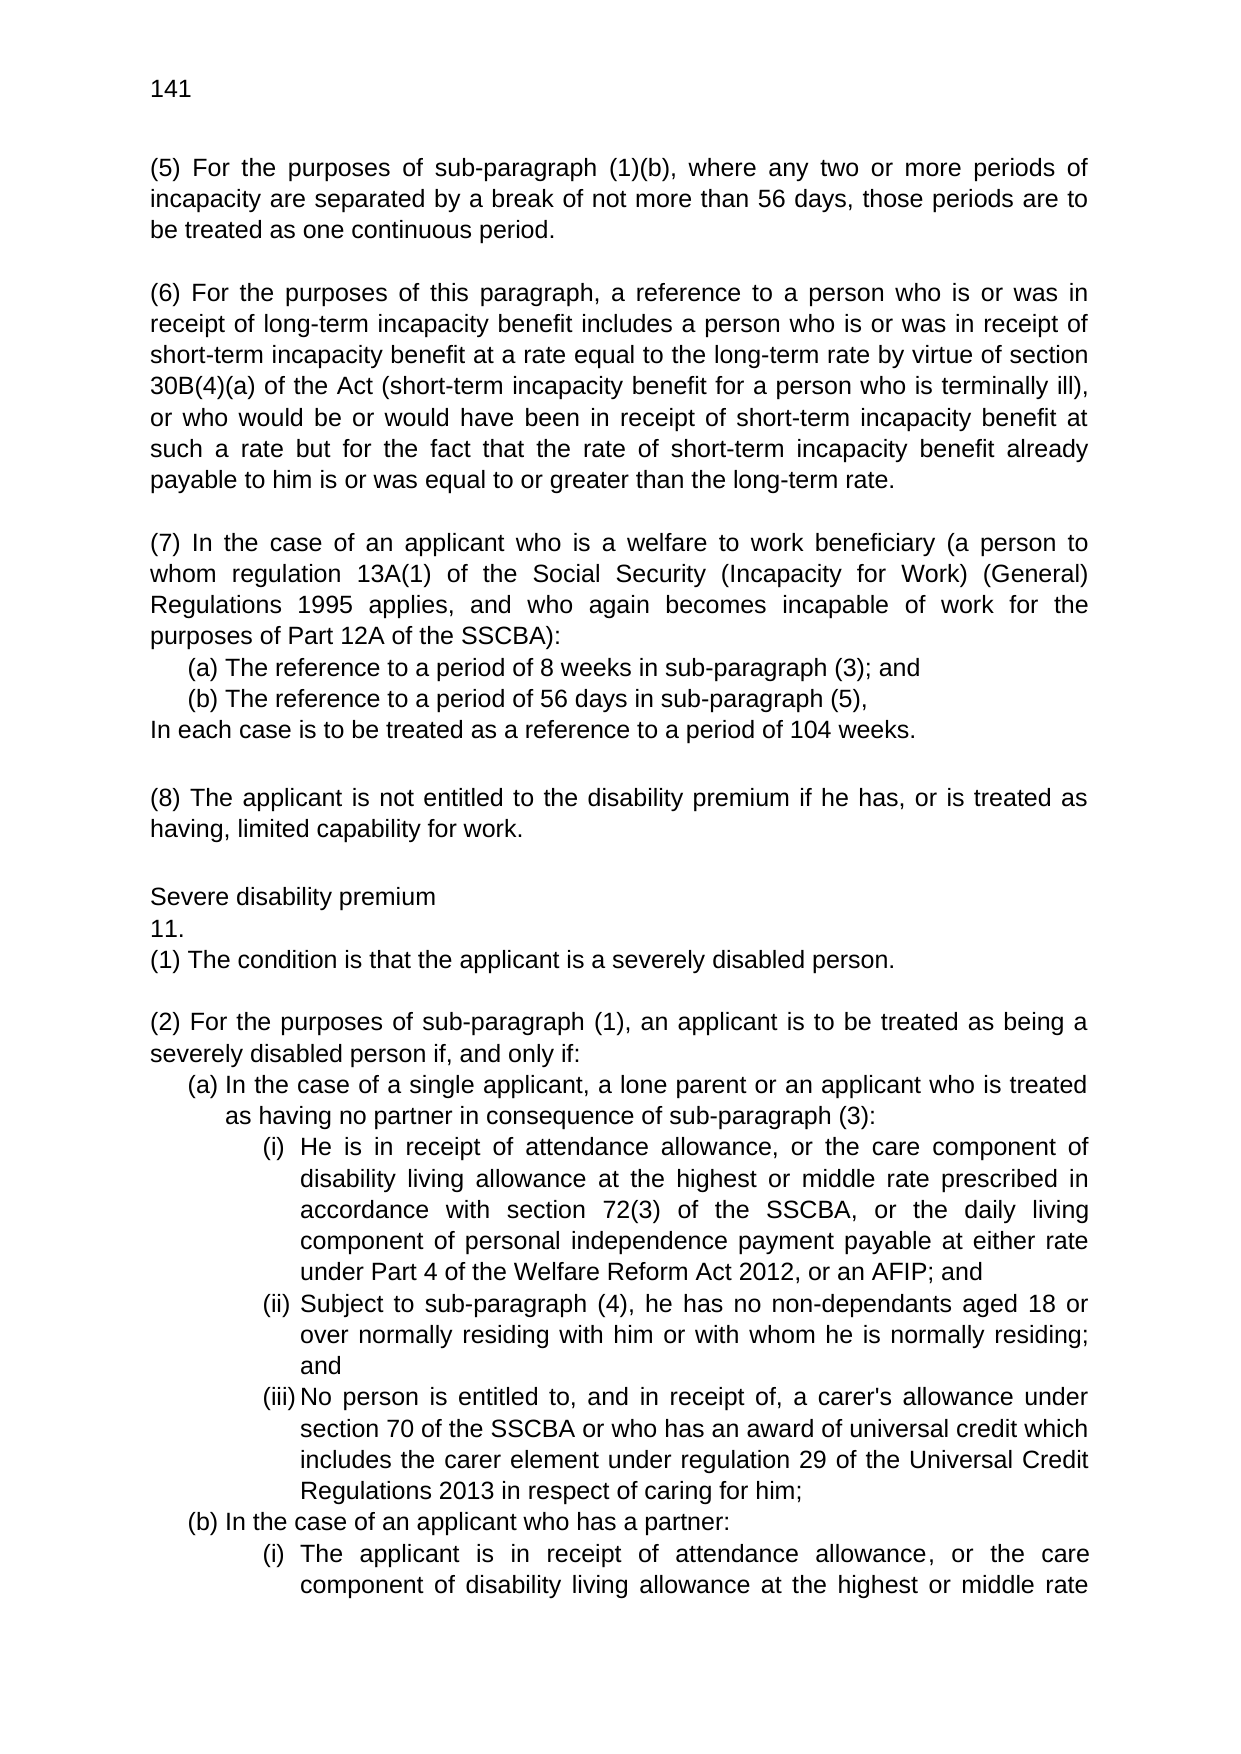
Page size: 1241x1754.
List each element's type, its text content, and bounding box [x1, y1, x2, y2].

list The reference to a period of 8 weeks in sub-paragraph (3); and [187, 650, 1090, 681]
text (1) The condition is that the applicant is a severely disabled person. [150, 942, 1090, 973]
text (7) In the case of an applicant who is a welfare to work beneficiary (a person to whom regulation 13A(1) of the Social Security (Incapacity for Work) (General) Regulations 1995 applies, and who again becomes incapable of work for the purposes of Part 12A of the SSCBA): [150, 525, 1090, 650]
text Severe disability premium [150, 880, 1090, 911]
text (6) For the purposes of this paragraph, a reference to a person who is or was in receipt of long-term incapacity benefit includes a person who is or was in receipt of short-term incapacity benefit at a rate equal to the long-term rate by virtue of section 30B(4)(a) of the Act (short-term incapacity benefit for a person who is terminally ill), or who would be or would have been in receipt of short-term incapacity benefit at such a rate but for the fact that the rate of short-term incapacity benefit already payable to him is or was equal to or greater than the long-term rate. [150, 275, 1090, 494]
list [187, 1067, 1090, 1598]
list The reference to a period of 56 days in sub-paragraph (5), [187, 681, 1090, 712]
text (8) The applicant is not entitled to the disability premium if he has, or is treated as having, limited capability for work. [150, 781, 1090, 843]
text 11. [150, 911, 1090, 942]
text (5) For the purposes of sub-paragraph (1)(b), where any two or more periods of incapacity are separated by a break of not more than 56 days, those periods are to be treated as one continuous period. [150, 150, 1090, 244]
text In each case is to be treated as a reference to a period of 104 weeks. [150, 712, 1090, 744]
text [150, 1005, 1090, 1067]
